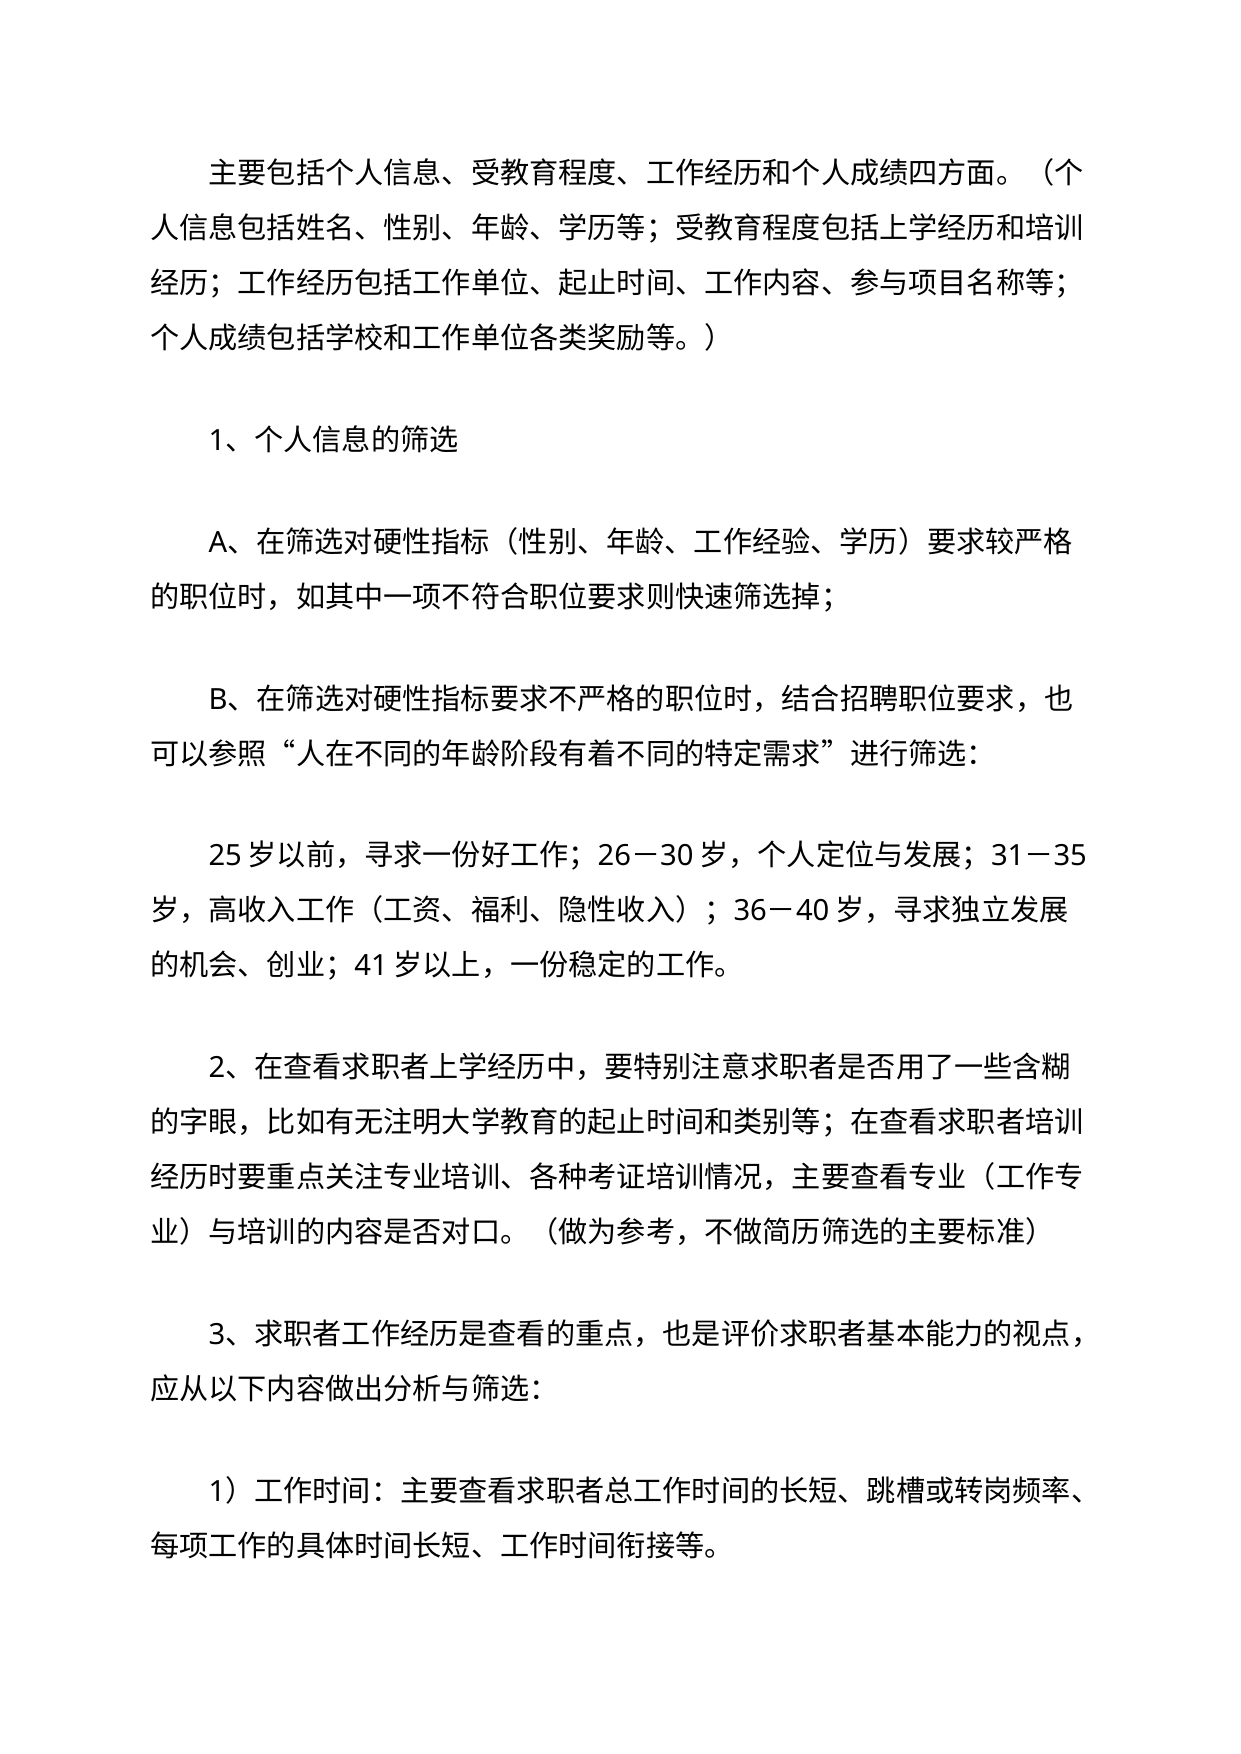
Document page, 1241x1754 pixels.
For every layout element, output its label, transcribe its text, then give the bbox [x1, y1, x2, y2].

text 2、在查看求职者上学经历中，要特别注意求职者是否用了一些含糊的字眼，比如有无注明大学教育的起止时间和类别等；在查看求职者培训经历时要重点关注专业培训、各种考证培训情况，主要查看专业（工作专业）与培训的内容是否对口。（做为参考，不做简历筛选的主要标准） [150, 1044, 1090, 1251]
text 25岁以前，寻求一份好工作；26－30岁，个人定位与发展；31－35岁，高收入工作（工资、福利、隐性收入）；36－40岁，寻求独立发展的机会、创业；41岁以上，一份稳定的工作。 [150, 832, 1090, 984]
text 主要包括个人信息、受教育程度、工作经历和个人成绩四方面。（个人信息包括姓名、性别、年龄、学历等；受教育程度包括上学经历和培训经历；工作经历包括工作单位、起止时间、工作内容、参与项目名称等；个人成绩包括学校和工作单位各类奖励等。） [150, 150, 1090, 357]
text 1）工作时间：主要查看求职者总工作时间的长短、跳槽或转岗频率、每项工作的具体时间长短、工作时间衔接等。 [150, 1467, 1090, 1564]
text 3、求职者工作经历是查看的重点，也是评价求职者基本能力的视点，应从以下内容做出分析与筛选： [150, 1311, 1090, 1408]
text 1、个人信息的筛选 [150, 416, 1090, 459]
text A、在筛选对硬性指标（性别、年龄、工作经验、学历）要求较严格的职位时，如其中一项不符合职位要求则快速筛选掉； [150, 518, 1090, 616]
text B、在筛选对硬性指标要求不严格的职位时，结合招聘职位要求，也可以参照“人在不同的年龄阶段有着不同的特定需求”进行筛选： [150, 675, 1090, 772]
